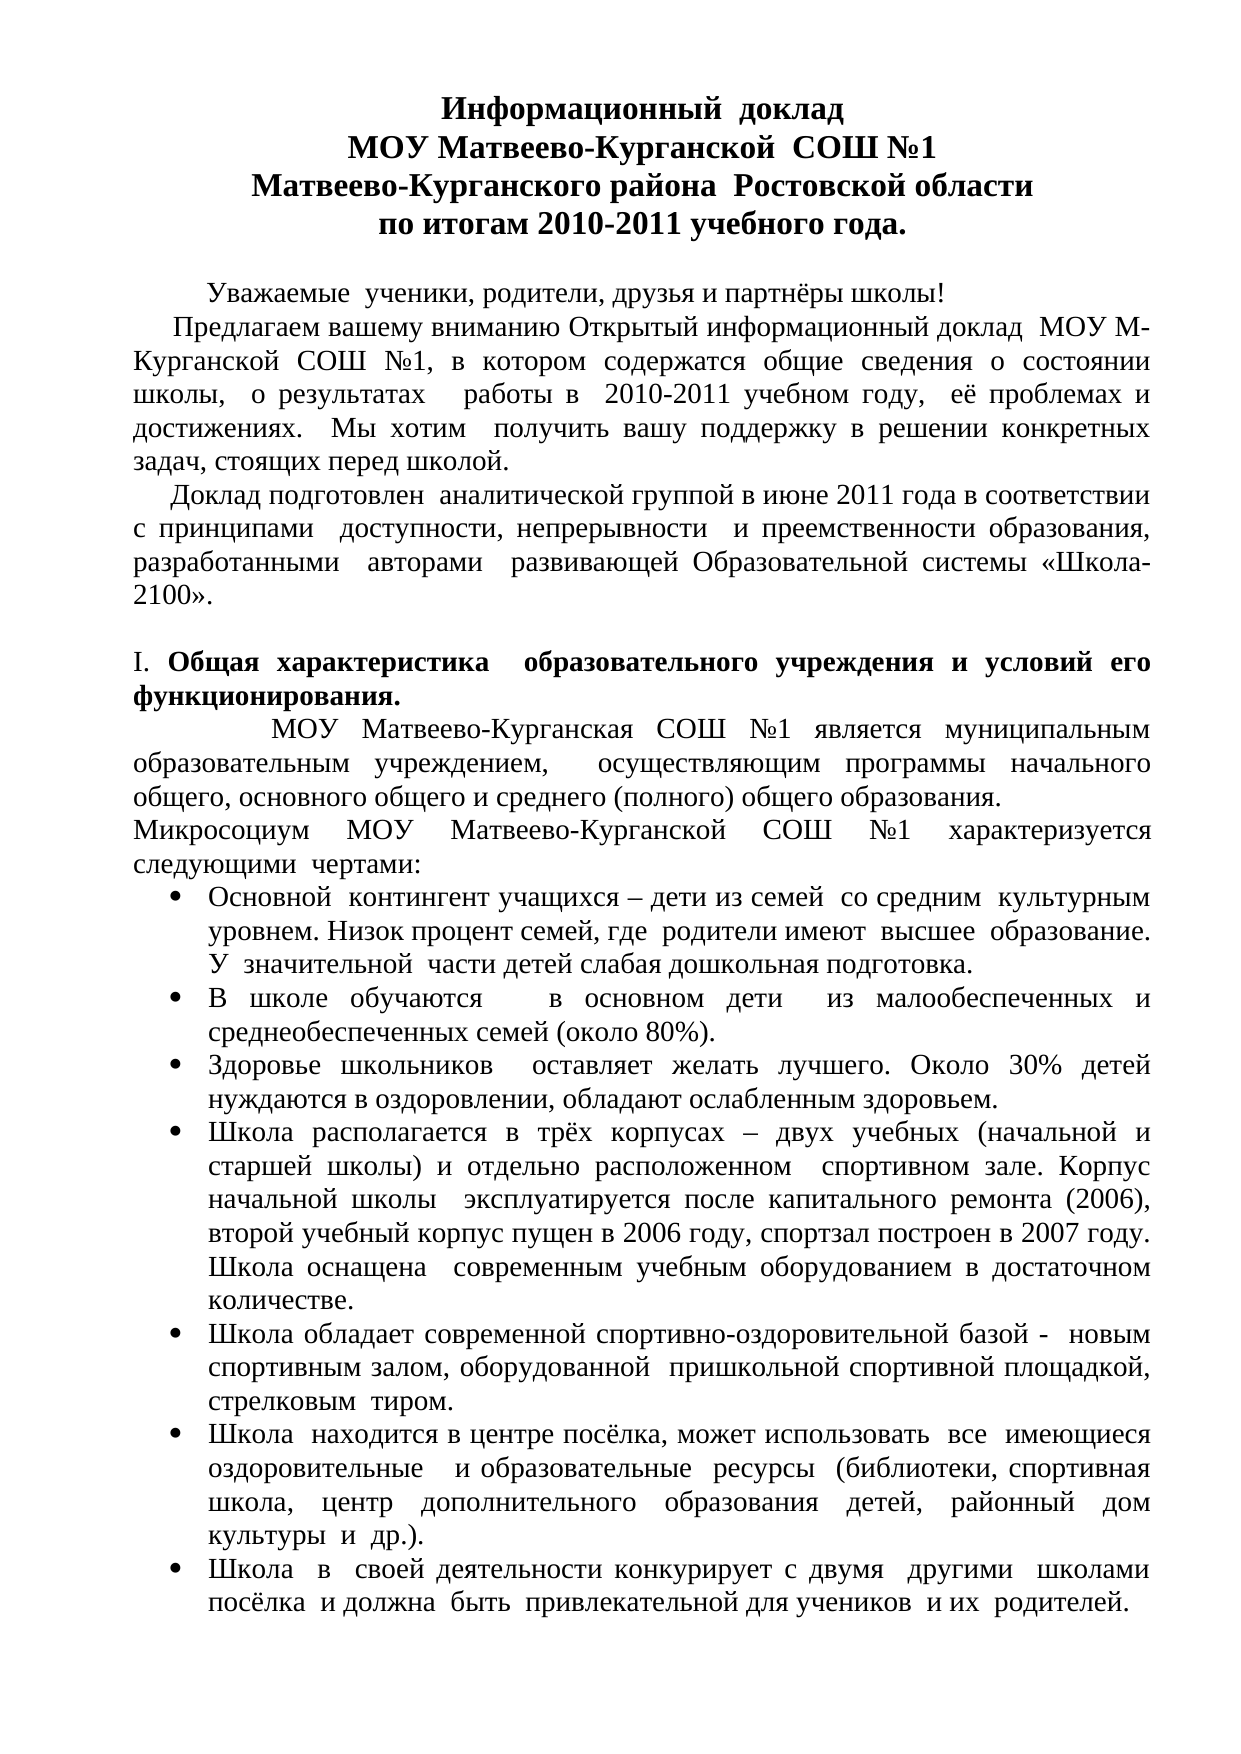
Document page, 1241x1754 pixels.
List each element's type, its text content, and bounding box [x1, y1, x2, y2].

list Школа обладает современной спортивно-оздоровительной базой - новым спортивным залом, оборудованной пришкольной спортивной площадкой, стрелковым тиром. [170, 1316, 1152, 1416]
text Доклад подготовлен аналитической группой в июне 2011 года в соответствии с принципами доступности, непрерывности и преемственности образования, разработанными авторами развивающей Образовательной системы «Школа-2100». [133, 477, 1152, 611]
text МОУ Матвеево-Курганская СОШ №1 является муниципальным образовательным учреждением, осуществляющим программы начального общего, основного общего и среднего (полного) общего образования. [133, 712, 1152, 812]
text по итогам 2010-2011 учебного года. [133, 204, 1152, 242]
text Общая характеристика образовательного учреждения и условий его функционирования. [133, 644, 1152, 712]
text МОУ Матвеево-Курганской СОШ №1 [133, 127, 1152, 165]
list Основной контингент учащихся – дети из семей со средним культурным уровнем. Низок процент семей, где родители имеют высшее образование. У значительной части детей слабая дошкольная подготовка. [170, 879, 1152, 980]
text Матвеево-Курганского района Ростовской области [133, 165, 1152, 204]
list Здоровье школьников оставляет желать лучшего. Около 30% детей нуждаются в оздоровлении, обладают ослабленным здоровьем. [170, 1047, 1152, 1114]
text Уважаемые ученики, родители, друзья и партнёры школы! [133, 276, 1152, 309]
list Школа находится в центре посёлка, может использовать все имеющиеся оздоровительные и образовательные ресурсы (библиотеки, спортивная школа, центр дополнительного образования детей, районный дом культуры и др.). [170, 1416, 1152, 1551]
list Школа располагается в трёх корпусах – двух учебных (начальной и старшей школы) и отдельно расположенном спортивном зале. Корпус начальной школы эксплуатируется после капитального ремонта (2006), второй учебный корпус пущен в 2006 году, спортзал построен в 2007 году. Школа оснащена современным учебным оборудованием в достаточном количестве. [170, 1114, 1152, 1316]
text Предлагаем вашему вниманию Открытый информационный доклад МОУ М-Курганской СОШ №1, в котором содержатся общие сведения о состоянии школы, о результатах работы в 2010-2011 учебном году, её проблемах и достижениях. Мы хотим получить вашу поддержку в решении конкретных задач, стоящих перед школой. [133, 309, 1152, 477]
list Школа в своей деятельности конкурирует с двумя другими школами посёлка и должна быть привлекательной для учеников и их родителей. [170, 1551, 1152, 1618]
list В школе обучаются в основном дети из малообеспеченных и среднеобеспеченных семей (около 80%). [170, 980, 1152, 1047]
text Информационный доклад [133, 89, 1152, 127]
text Микросоциум МОУ Матвеево-Курганской СОШ №1 характеризуется следующими чертами: [133, 812, 1152, 879]
